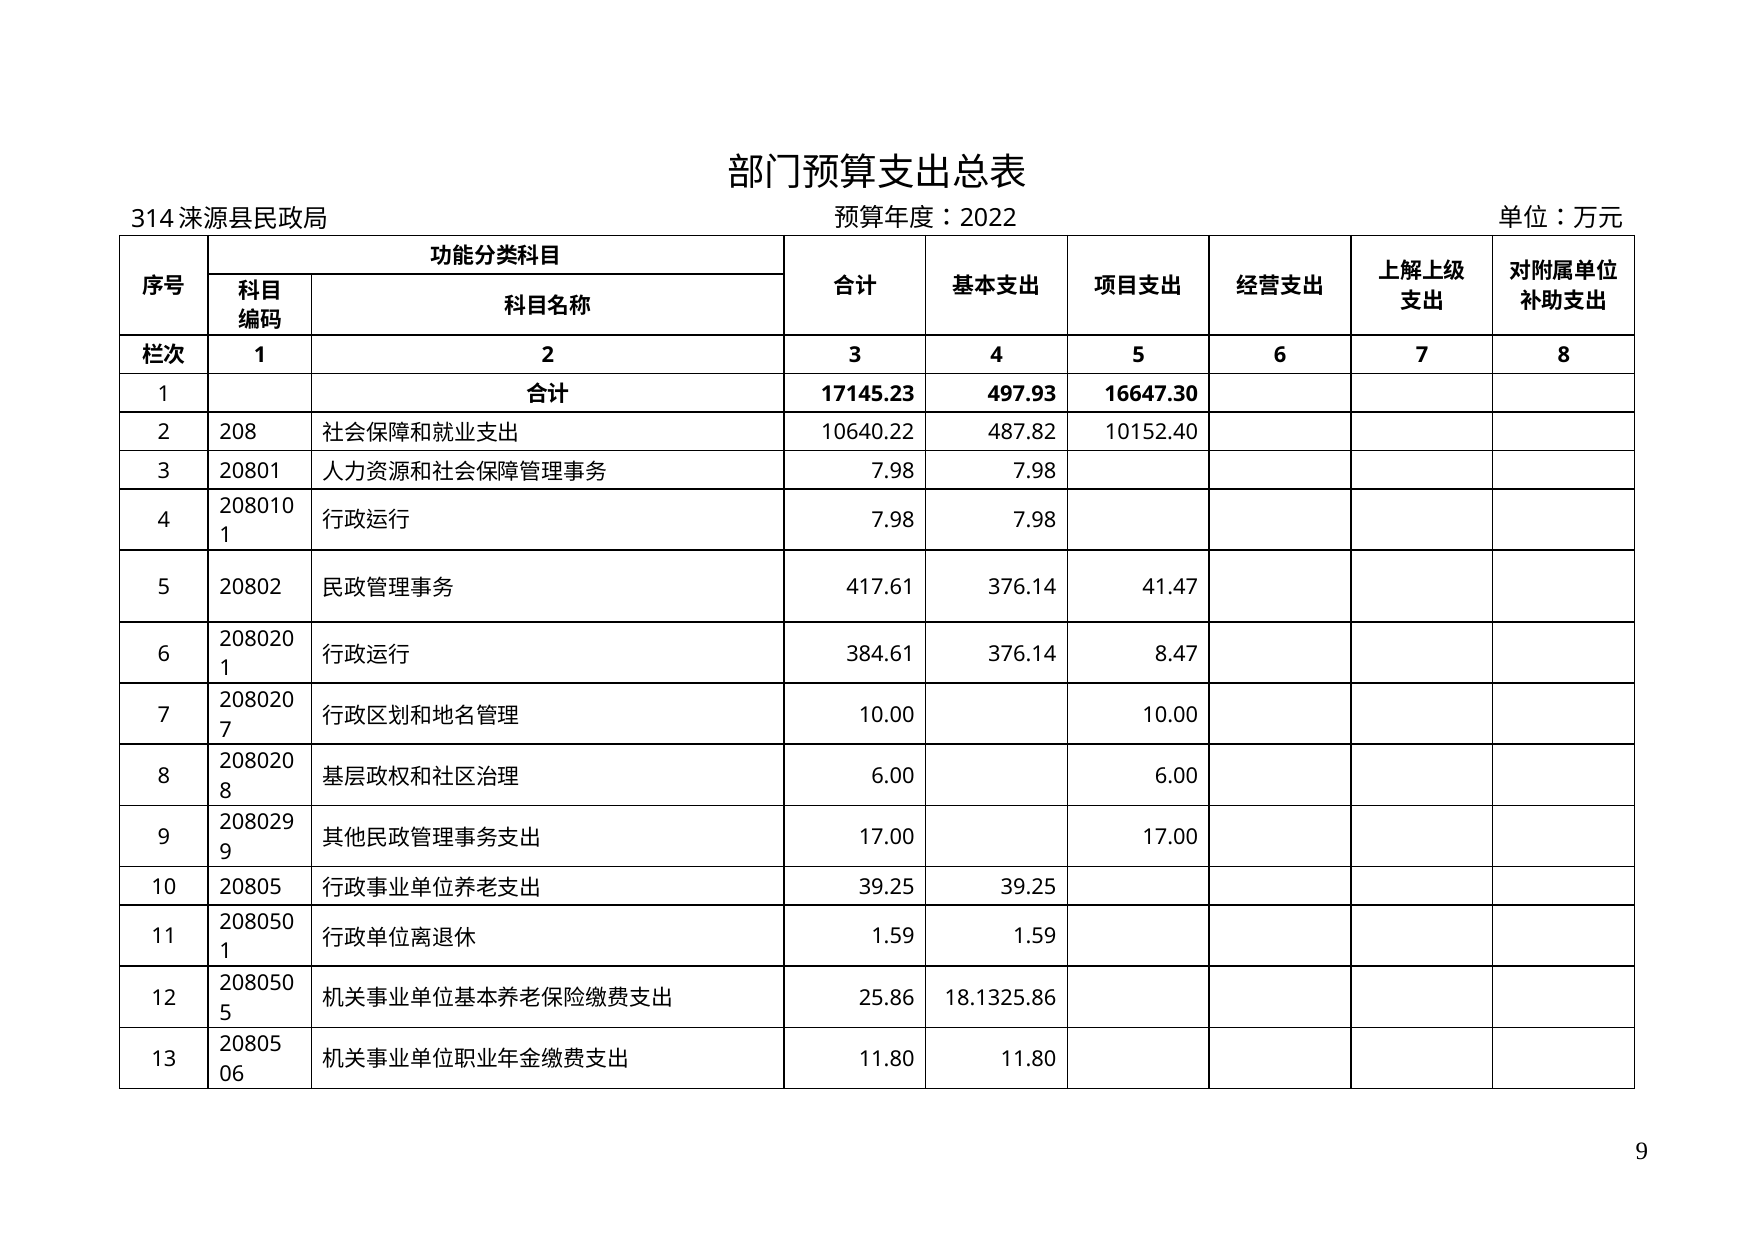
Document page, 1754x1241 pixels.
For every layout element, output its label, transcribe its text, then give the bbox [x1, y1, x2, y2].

table_cell 20801 [209, 451, 311, 488]
table_cell 13 [120, 1028, 207, 1087]
table_cell [1493, 745, 1634, 804]
table_cell [1210, 1028, 1350, 1087]
text 部门预算支出总表 [106, 142, 1648, 196]
table_cell 7.98 [926, 451, 1067, 488]
table_cell [1352, 451, 1492, 488]
table_cell 科目 编码 [209, 275, 311, 334]
table_header 单位：万元 [1068, 198, 1634, 235]
table_cell 11.80 [785, 1028, 925, 1087]
table_cell [1210, 374, 1350, 411]
table_cell 行政运行 [312, 490, 783, 549]
table_cell [1493, 623, 1634, 682]
table_cell 8 [1493, 336, 1634, 373]
table_cell 6.00 [785, 745, 925, 804]
table_header 314涞源县民政局 [120, 198, 783, 235]
table_cell 6 [1210, 336, 1350, 373]
table_cell 3 [785, 336, 925, 373]
table_cell 384.61 [785, 623, 925, 682]
table_cell 487.82 [926, 413, 1067, 449]
table_cell [1352, 623, 1492, 682]
table_cell 行政区划和地名管理 [312, 684, 783, 743]
table_cell 12 [120, 967, 207, 1026]
table_cell [1352, 867, 1492, 904]
table_cell 417.61 [785, 551, 925, 621]
table_cell 17.00 [1068, 806, 1208, 866]
table_cell 行政运行 [312, 623, 783, 682]
table_cell [1352, 967, 1492, 1026]
table_cell [1493, 906, 1634, 965]
table_cell 2080207 [209, 684, 311, 743]
table_cell 11 [120, 906, 207, 965]
table_cell 10.00 [1068, 684, 1208, 743]
table_cell 497.93 [926, 374, 1067, 411]
table_cell [1210, 413, 1350, 449]
table_cell 39.25 [926, 867, 1067, 904]
table_cell [1493, 551, 1634, 621]
table_cell 序号 [120, 236, 207, 334]
table_cell 2080501 [209, 906, 311, 965]
table_cell 行政事业单位养老支出 [312, 867, 783, 904]
table_cell 1 [209, 336, 311, 373]
table_cell 上解上级 支出 [1352, 236, 1492, 334]
table_cell 2080101 [209, 490, 311, 549]
table_cell 7.98 [785, 490, 925, 549]
table_cell 对附属单位补助支出 [1493, 236, 1634, 334]
table_cell [1210, 906, 1350, 965]
table_cell [1493, 413, 1634, 449]
table_cell [1068, 490, 1208, 549]
table_cell 基层政权和社区治理 [312, 745, 783, 804]
table_cell 6 [120, 623, 207, 682]
table_cell [1068, 867, 1208, 904]
table_cell 9 [120, 806, 207, 866]
table_cell 2080505 [209, 967, 311, 1026]
table_cell [1493, 490, 1634, 549]
table_cell 社会保障和就业支出 [312, 413, 783, 449]
table_cell [1352, 1028, 1492, 1087]
table_cell [1493, 806, 1634, 866]
table_cell 其他民政管理事务支出 [312, 806, 783, 866]
table_cell 2080208 [209, 745, 311, 804]
table_cell 合计 [312, 374, 783, 411]
table_cell 项目支出 [1068, 236, 1208, 334]
table_cell [1352, 551, 1492, 621]
table_cell 10.00 [785, 684, 925, 743]
table_cell 2 [120, 413, 207, 449]
table_cell [1068, 906, 1208, 965]
table_cell [1493, 374, 1634, 411]
table_cell 7 [120, 684, 207, 743]
table_cell [1352, 745, 1492, 804]
table_cell 208 [209, 413, 311, 449]
table_cell 机关事业单位基本养老保险缴费支出 [312, 967, 783, 1026]
table_cell [209, 374, 311, 411]
table_cell 20805 [209, 867, 311, 904]
table_cell 机关事业单位职业年金缴费支出 [312, 1028, 783, 1087]
table_cell [1210, 806, 1350, 866]
table_cell 17145.23 [785, 374, 925, 411]
table_cell [1068, 967, 1208, 1026]
table_cell 16647.30 [1068, 374, 1208, 411]
table_cell [926, 745, 1067, 804]
table_cell [1352, 490, 1492, 549]
table_cell 1 [120, 374, 207, 411]
table_cell [1352, 906, 1492, 965]
table_cell 2080201 [209, 623, 311, 682]
table_cell 1.59 [785, 906, 925, 965]
table_cell 10 [120, 867, 207, 904]
table_cell [1210, 867, 1350, 904]
table_cell [1210, 745, 1350, 804]
table_cell [926, 684, 1067, 743]
table_cell 5 [1068, 336, 1208, 373]
table_cell 39.25 [785, 867, 925, 904]
table_cell 行政单位离退休 [312, 906, 783, 965]
table_cell 4 [120, 490, 207, 549]
table_cell 科目名称 [312, 275, 783, 334]
table_cell [1352, 806, 1492, 866]
table_cell 1.59 [926, 906, 1067, 965]
table_cell 17.00 [785, 806, 925, 866]
table_cell 25.86 [785, 967, 925, 1026]
table_cell 8 [120, 745, 207, 804]
table_cell 18.1325.86 [926, 967, 1067, 1026]
table_cell [1210, 684, 1350, 743]
table_cell 10640.22 [785, 413, 925, 449]
table_cell 经营支出 [1210, 236, 1350, 334]
table_cell 20802 [209, 551, 311, 621]
table_cell 8.47 [1068, 623, 1208, 682]
table_cell 41.47 [1068, 551, 1208, 621]
table_cell 2080506 [209, 1028, 311, 1087]
table_cell [1210, 551, 1350, 621]
table_cell [1493, 684, 1634, 743]
table_cell 376.14 [926, 623, 1067, 682]
table_cell [1493, 1028, 1634, 1087]
table_cell [1210, 451, 1350, 488]
table_cell 10152.40 [1068, 413, 1208, 449]
table_cell [1210, 967, 1350, 1026]
table_cell 7.98 [785, 451, 925, 488]
table_cell [1352, 684, 1492, 743]
table_cell [1493, 451, 1634, 488]
table_cell [1068, 451, 1208, 488]
table_cell 功能分类科目 [209, 236, 783, 273]
table_cell 人力资源和社会保障管理事务 [312, 451, 783, 488]
table_header 预算年度：2022 [785, 198, 1067, 235]
table_cell 376.14 [926, 551, 1067, 621]
table_cell 民政管理事务 [312, 551, 783, 621]
table_cell [1068, 1028, 1208, 1087]
table_cell 11.80 [926, 1028, 1067, 1087]
table_cell [1352, 413, 1492, 449]
table_cell 6.00 [1068, 745, 1208, 804]
table_cell 基本支出 [926, 236, 1067, 334]
table_cell [1493, 967, 1634, 1026]
table_cell 2080299 [209, 806, 311, 866]
table_cell 4 [926, 336, 1067, 373]
table_cell [1210, 623, 1350, 682]
table_cell 7.98 [926, 490, 1067, 549]
table_cell [1210, 490, 1350, 549]
table_cell 2 [312, 336, 783, 373]
table_cell [1493, 867, 1634, 904]
table_cell [926, 806, 1067, 866]
table_cell 合计 [785, 236, 925, 334]
table_cell 7 [1352, 336, 1492, 373]
table_cell [1352, 374, 1492, 411]
table_cell 5 [120, 551, 207, 621]
table_cell 3 [120, 451, 207, 488]
table_cell 栏次 [120, 336, 207, 373]
